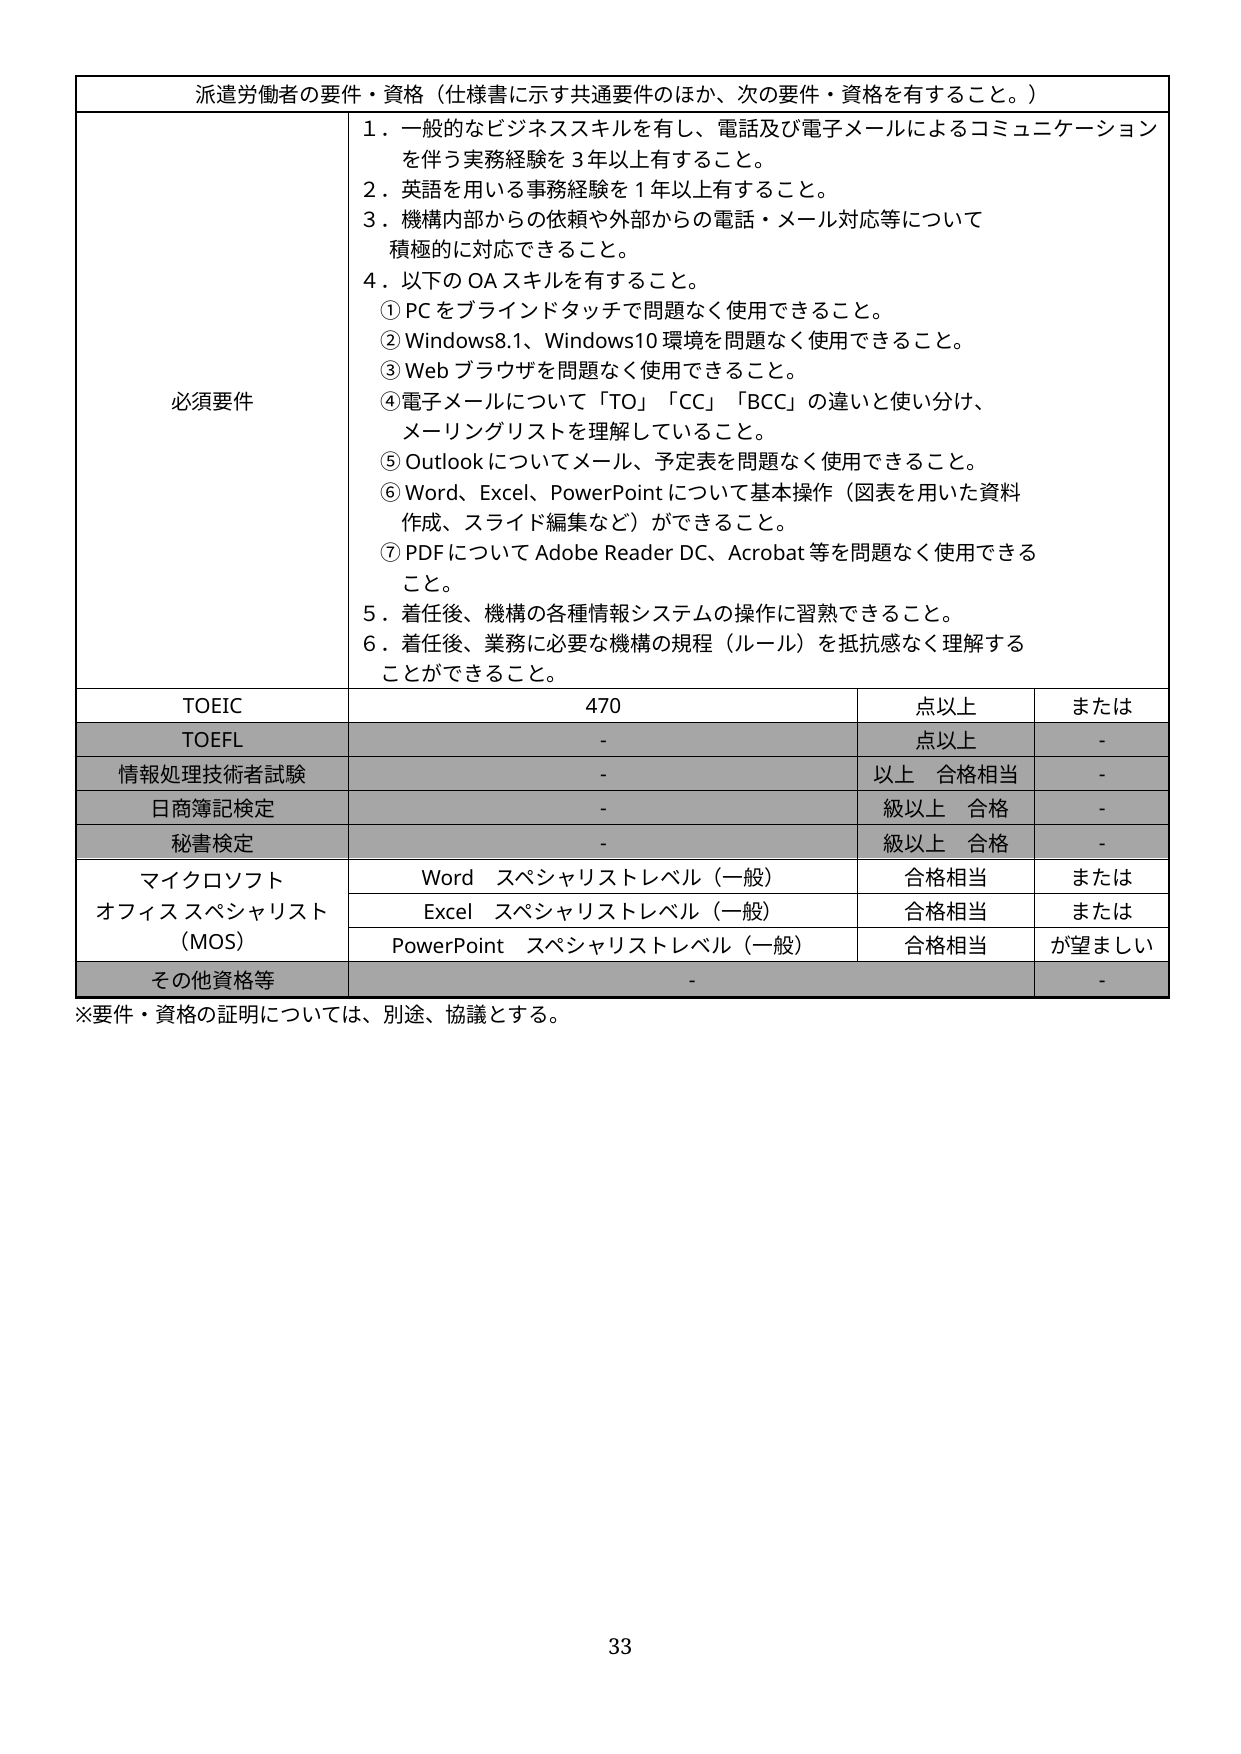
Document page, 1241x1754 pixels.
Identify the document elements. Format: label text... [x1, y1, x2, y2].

table_cell - [1035, 723, 1168, 756]
table_cell 秘書検定 [77, 825, 348, 858]
table_cell 情報処理技術者試験 [77, 757, 348, 790]
table_cell １．一般的なビジネススキルを有し、電話及び電子メールによるコミュニケーションを伴う実務経験を3年以上有すること。 ２．英語を用いる事務経験を1年以上有すること。 ３．機構内部からの依頼や外部からの電話・メール対応等について 積極的に対応できること。 ４．以下のOAスキルを有すること。 ①PCをブラインドタッチで問題なく使用できること。 ②Windows8.1、Windows10環境を問題なく使用できること。 ③Webブラウザを問題なく使用できること。 ④電子メールについて「TO」「CC」「BCC」の違いと使い分け、 メーリングリストを理解していること。 ⑤Outlookについてメール、予定表を問題なく使用できること。 ⑥Word、Excel、PowerPointについて基本操作（図表を用いた資料 作成、スライド編集など）ができること。 ⑦PDFについてAdobe Reader DC、Acrobat等を問題なく使用できる こと。 ５．着任後、機構の各種情報システムの操作に習熟できること。 ６．着任後、業務に必要な機構の規程（ルール）を抵抗感なく理解する ことができること。 [349, 113, 1168, 688]
table_cell - [1035, 962, 1168, 996]
table_cell または [1035, 689, 1168, 722]
table_cell 合格相当 [858, 928, 1034, 961]
table_cell 日商簿記検定 [77, 791, 348, 824]
table_cell 点以上 [858, 723, 1034, 756]
table_cell - [349, 723, 857, 756]
table_cell - [1035, 825, 1168, 858]
table_header 派遣労働者の要件・資格（仕様書に示す共通要件のほか、次の要件・資格を有すること。） [77, 77, 1168, 111]
table_cell が望ましい [1035, 928, 1168, 961]
table_cell - [1035, 757, 1168, 790]
table_cell 470 [349, 689, 857, 722]
table_cell 合格相当 [858, 894, 1034, 927]
table_cell 級以上 合格 [858, 791, 1034, 824]
table_cell 点以上 [858, 689, 1034, 722]
table_cell - [349, 791, 857, 824]
table_cell PowerPoint スペシャリストレベル（一般） [349, 928, 857, 961]
table_cell TOEIC [77, 689, 348, 722]
table_cell TOEFL [77, 723, 348, 756]
table_cell または [1035, 894, 1168, 927]
table_cell その他資格等 [77, 962, 348, 996]
table_cell - [1035, 791, 1168, 824]
text ※要件・資格の証明については、別途、協議とする。 [75, 999, 1165, 1029]
table_cell - [349, 757, 857, 790]
table_cell 必須要件 [77, 113, 348, 688]
table_cell 以上 合格相当 [858, 757, 1034, 790]
table_cell Word スペシャリストレベル（一般） [349, 860, 857, 893]
table_cell - [349, 825, 857, 858]
table_cell マイクロソフト オフィス スペシャリスト（MOS） [77, 860, 348, 961]
table_cell Excel スペシャリストレベル（一般） [349, 894, 857, 927]
table_cell 合格相当 [858, 860, 1034, 893]
table_cell - [349, 962, 1034, 996]
table_cell または [1035, 860, 1168, 893]
table_cell 級以上 合格 [858, 825, 1034, 858]
